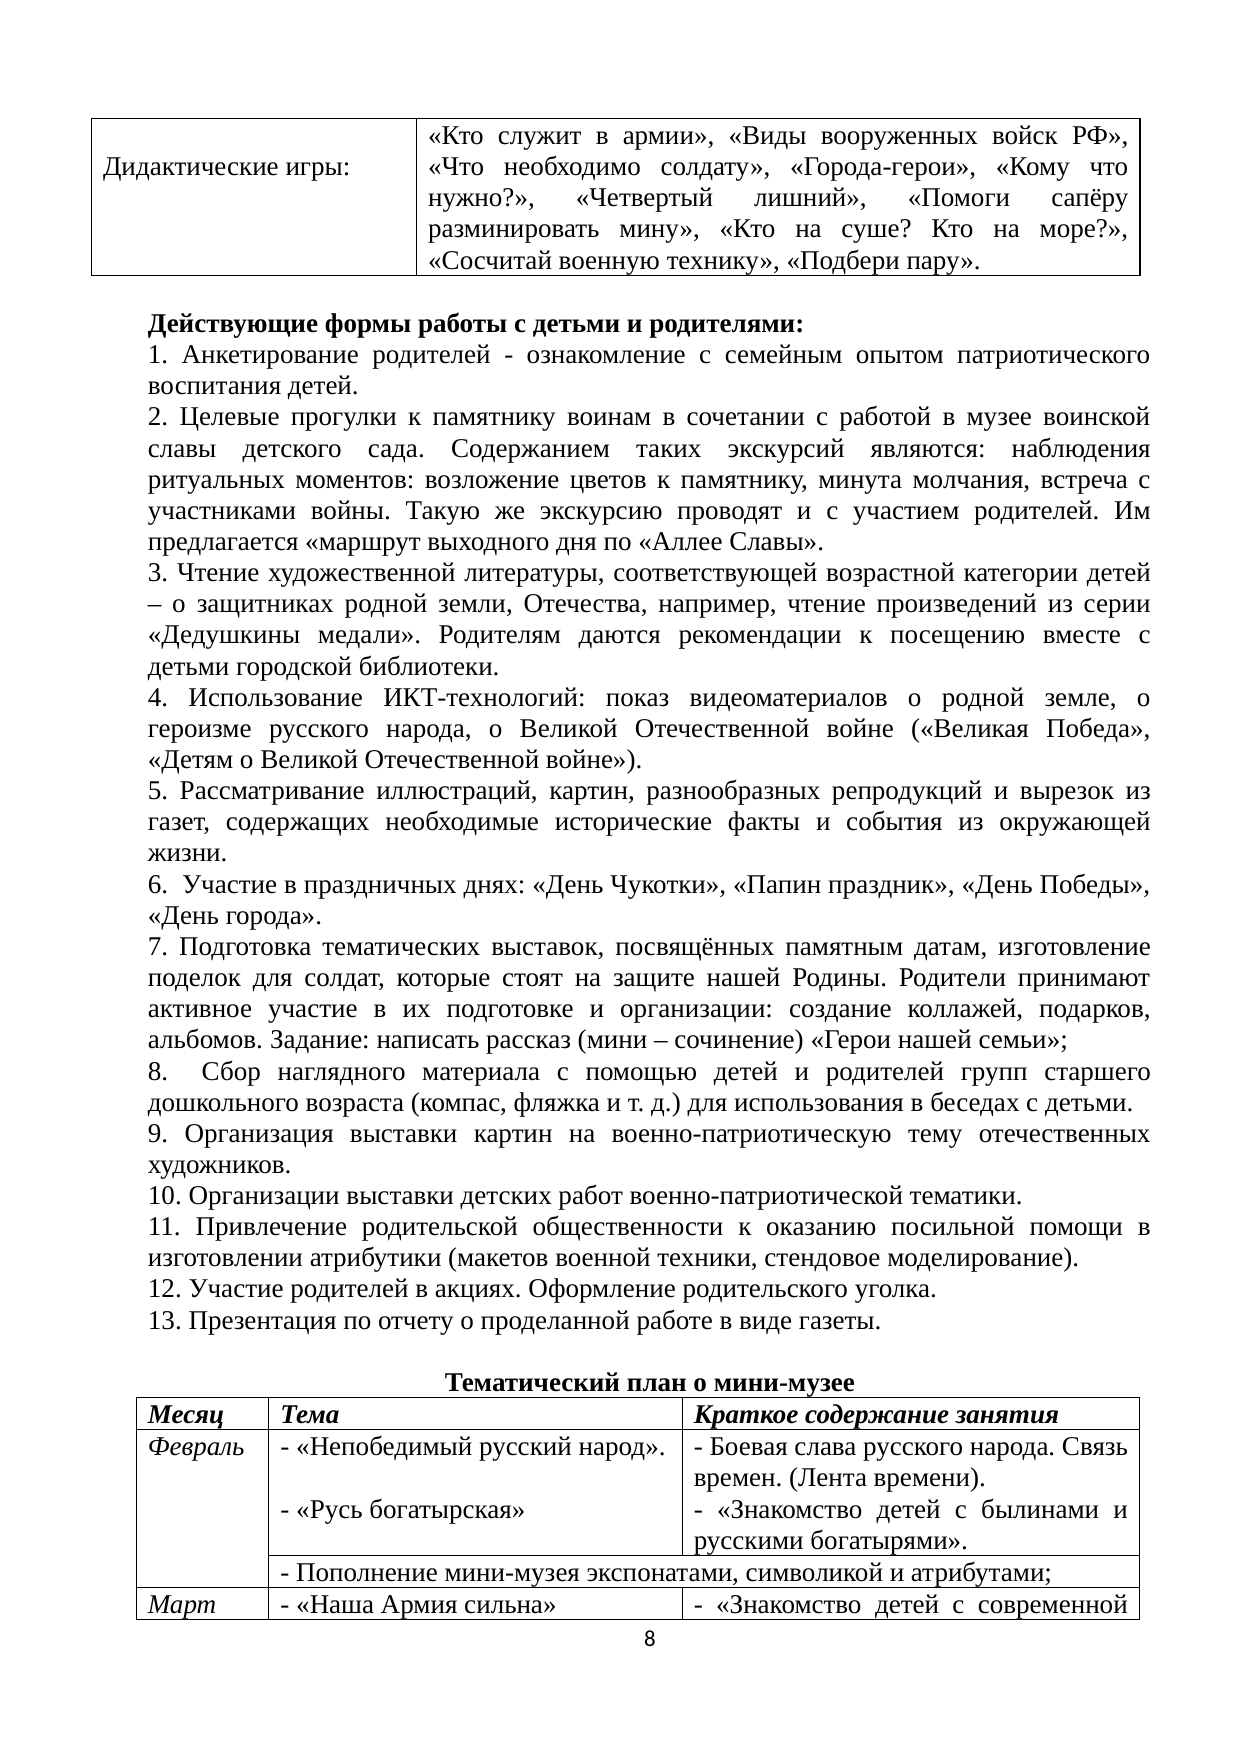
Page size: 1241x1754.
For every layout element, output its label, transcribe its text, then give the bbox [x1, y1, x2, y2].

text 5. Рассматривание иллюстраций, картин, разнообразных репродукций и вырезок из газет, содержащих необходимые исторические факты и события из окружающей жизни. [148, 774, 1152, 868]
table_header Краткое содержание занятия [683, 1398, 1139, 1429]
text Тематический план о мини-музее [148, 1366, 1152, 1397]
table_cell Дидактические игры: [92, 119, 416, 275]
text 6. Участие в праздничных днях: «День Чукотки», «Папин праздник», «День Победы», «День города». [148, 868, 1152, 930]
text 2. Целевые прогулки к памятнику воинам в сочетании с работой в музее воинской славы детского сада. Содержанием таких экскурсий являются: наблюдения ритуальных моментов: возложение цветов к памятнику, минута молчания, встреча с участниками войны. Такую же экскурсию проводят и с участием родителей. Им предлагается «маршрут выходного дня по «Аллее Славы». [148, 401, 1152, 556]
table_cell Февраль [137, 1430, 268, 1587]
text 9. Организация выставки картин на военно-патриотическую тему отечественных художников. [148, 1117, 1152, 1179]
text 10. Организации выставки детских работ военно-патриотической тематики. [148, 1179, 1152, 1210]
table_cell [269, 1588, 682, 1619]
text 1. Анкетирование родителей - ознакомление с семейным опытом патриотического воспитания детей. [148, 338, 1152, 401]
table_cell - Пополнение мини-музея экспонатами, символикой и атрибутами; [269, 1556, 1139, 1587]
text 4. Использование ИКТ-технологий: показ видеоматериалов о родной земле, о героизме русского народа, о Великой Отечественной войне («Великая Победа», «Детям о Великой Отечественной войне»). [148, 681, 1152, 774]
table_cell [683, 1588, 1139, 1619]
text 3. Чтение художественной литературы, соответствующей возрастной категории детей – о защитниках родной земли, Отечества, например, чтение произведений из серии «Дедушкины медали». Родителям даются рекомендации к посещению вместе с детьми городской библиотеки. [148, 556, 1152, 681]
text 12. Участие родителей в акциях. Оформление родительского уголка. [148, 1273, 1152, 1304]
table_cell «Кто служит в армии», «Виды вооруженных войск РФ», «Что необходимо солдату», «Города-герои», «Кому что нужно?», «Четвертый лишний», «Помоги сапёру разминировать мину», «Кто на суше? Кто на море?», «Сосчитай военную технику», «Подбери пару». [417, 119, 1139, 275]
table_header Тема [269, 1398, 682, 1429]
text 11. Привлечение родительской общественности к оказанию посильной помощи в изготовлении атрибутики (макетов военной техники, стендовое моделирование). [148, 1210, 1152, 1273]
text 7. Подготовка тематических выставок, посвящённых памятным датам, изготовление поделок для солдат, которые стоят на защите нашей Родины. Родители принимают активное участие в их подготовке и организации: создание коллажей, подарков, альбомов. Задание: написать рассказ (мини – сочинение) «Герои нашей семьи»; [148, 930, 1152, 1054]
text Действующие формы работы с детьми и родителями: [148, 307, 1152, 338]
table_cell - «Непобедимый русский народ». - «Русь богатырская» [269, 1430, 682, 1555]
text 8. Сбор наглядного материала с помощью детей и родителей групп старшего дошкольного возраста (компас, фляжка и т. д.) для использования в беседах с детьми. [148, 1054, 1152, 1117]
table_cell Март [137, 1588, 268, 1619]
table_cell - Боевая слава русского народа. Связь времен. (Лента времени). - «Знакомство детей с былинами и русскими богатырями». [683, 1430, 1139, 1555]
table_header Месяц [137, 1398, 268, 1429]
text 13. Презентация по отчету о проделанной работе в виде газеты. [148, 1304, 1152, 1335]
